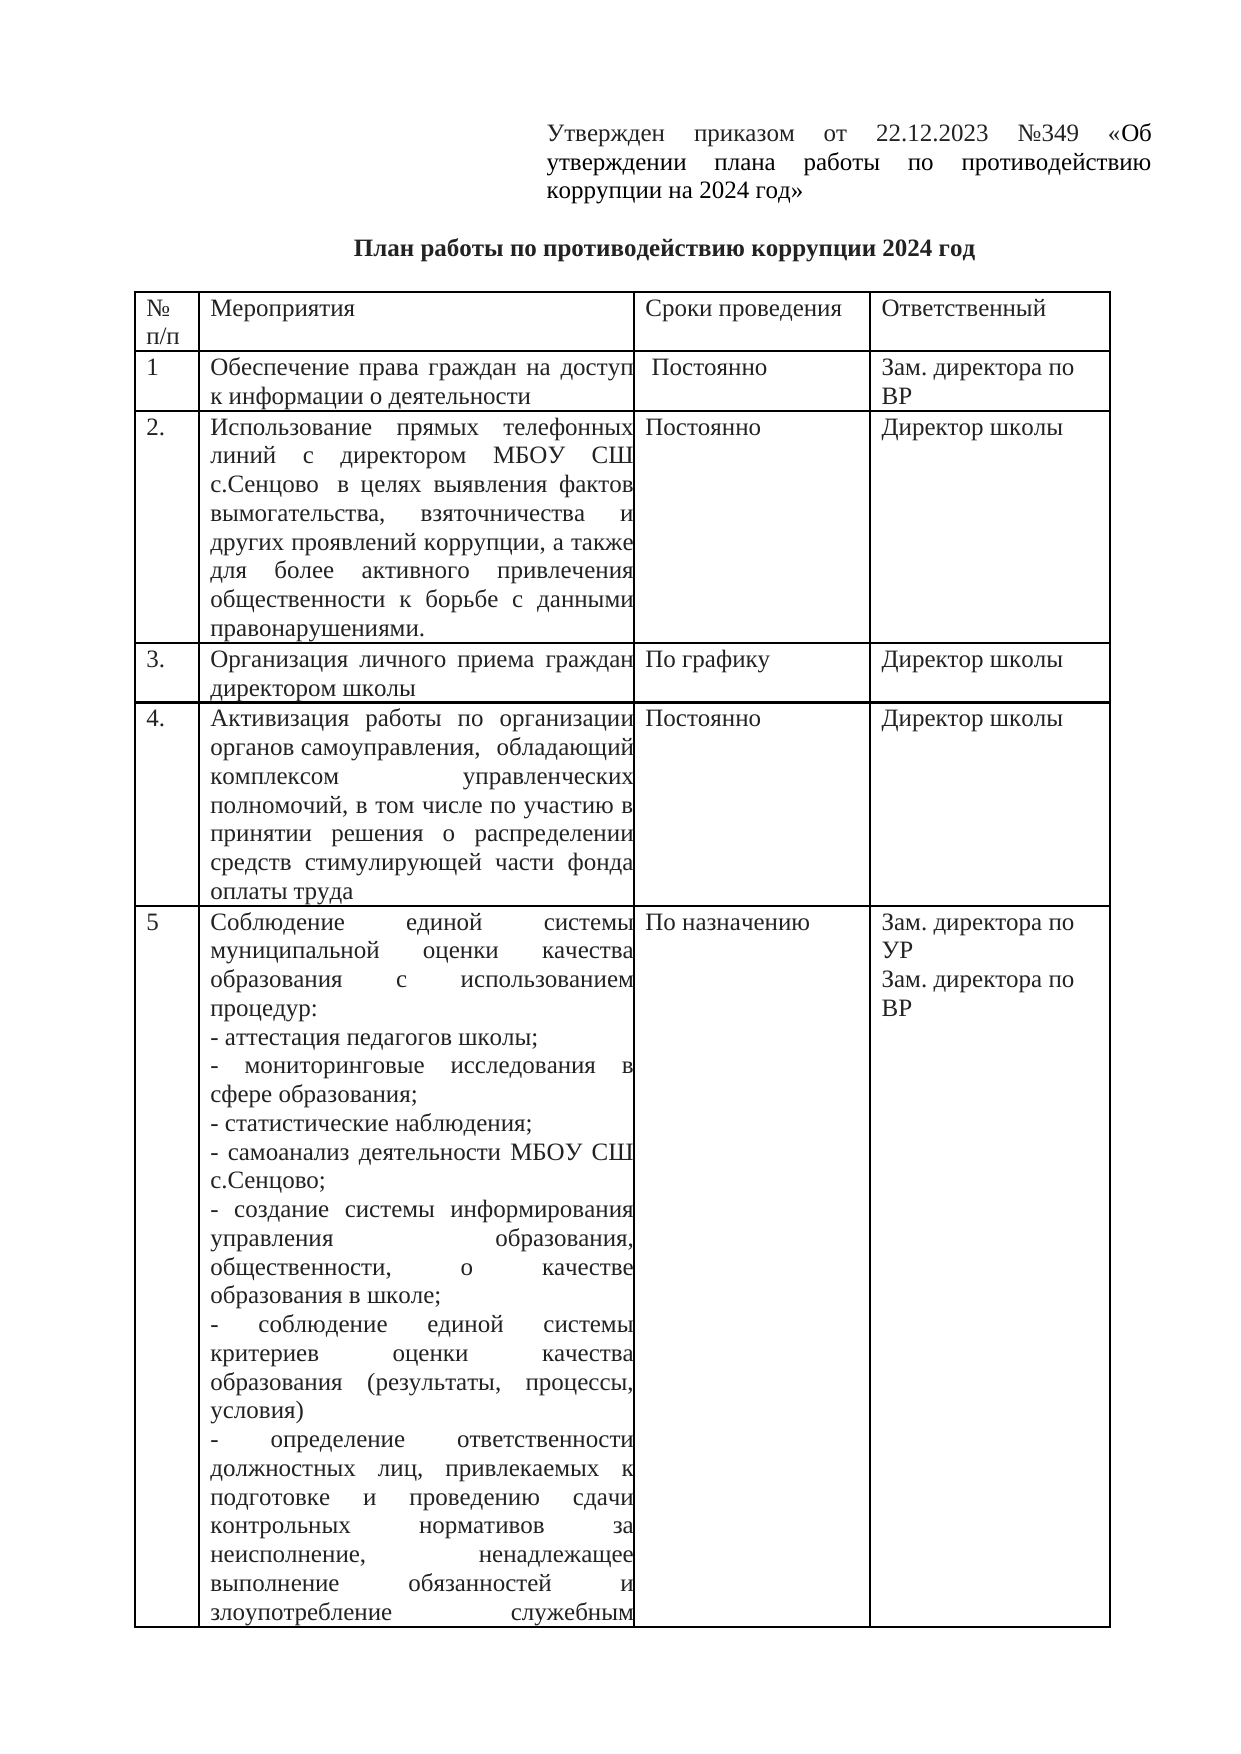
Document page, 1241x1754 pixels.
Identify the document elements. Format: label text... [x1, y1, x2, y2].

text План работы по противодействию коррупции 2024 год [177, 233, 1152, 262]
table_cell Директор школы [871, 412, 1109, 642]
table_cell По назначению [635, 907, 869, 1626]
table_cell Использование прямых телефонных линий с директором МБОУ СШ с.Сенцово в целях выявления фактов вымогательства, взяточничества и других проявлений коррупции, а также для более активного привлечения общественности к борьбе с данными правонарушениями. [200, 412, 633, 642]
table_header Мероприятия [200, 293, 633, 350]
table_cell Постоянно [635, 352, 869, 410]
table_cell 2. [136, 412, 198, 642]
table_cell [200, 907, 633, 1626]
table_cell Директор школы [871, 644, 1109, 701]
table_header Сроки проведения [635, 293, 869, 350]
table_cell 1 [136, 352, 198, 410]
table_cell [871, 907, 1109, 1626]
table_cell Зам. директора по ВР [871, 352, 1109, 410]
table_cell Обеспечение права граждан на доступ к информации о деятельности [200, 352, 633, 410]
table_cell По графику [635, 644, 869, 701]
table_cell Активизация работы по организации органов самоуправления, обладающий комплексом управленческих полномочий, в том числе по участию в принятии решения о распределении средств стимулирующей части фонда оплаты труда [200, 704, 633, 905]
table_cell 3. [136, 644, 198, 701]
text Утвержден приказом от 22.12.2023 №349 «Об утверждении плана работы по противодействию коррупции на 2024 год» [546, 118, 1152, 204]
table_cell Постоянно [635, 704, 869, 905]
table_cell 5 [136, 907, 198, 1626]
table_cell 4. [136, 704, 198, 905]
table_header № п/п [136, 293, 198, 350]
table_cell Организация личного приема граждан директором школы [200, 644, 633, 701]
table_header Ответственный [871, 293, 1109, 350]
table_cell Постоянно [635, 412, 869, 642]
table_cell Директор школы [871, 704, 1109, 905]
